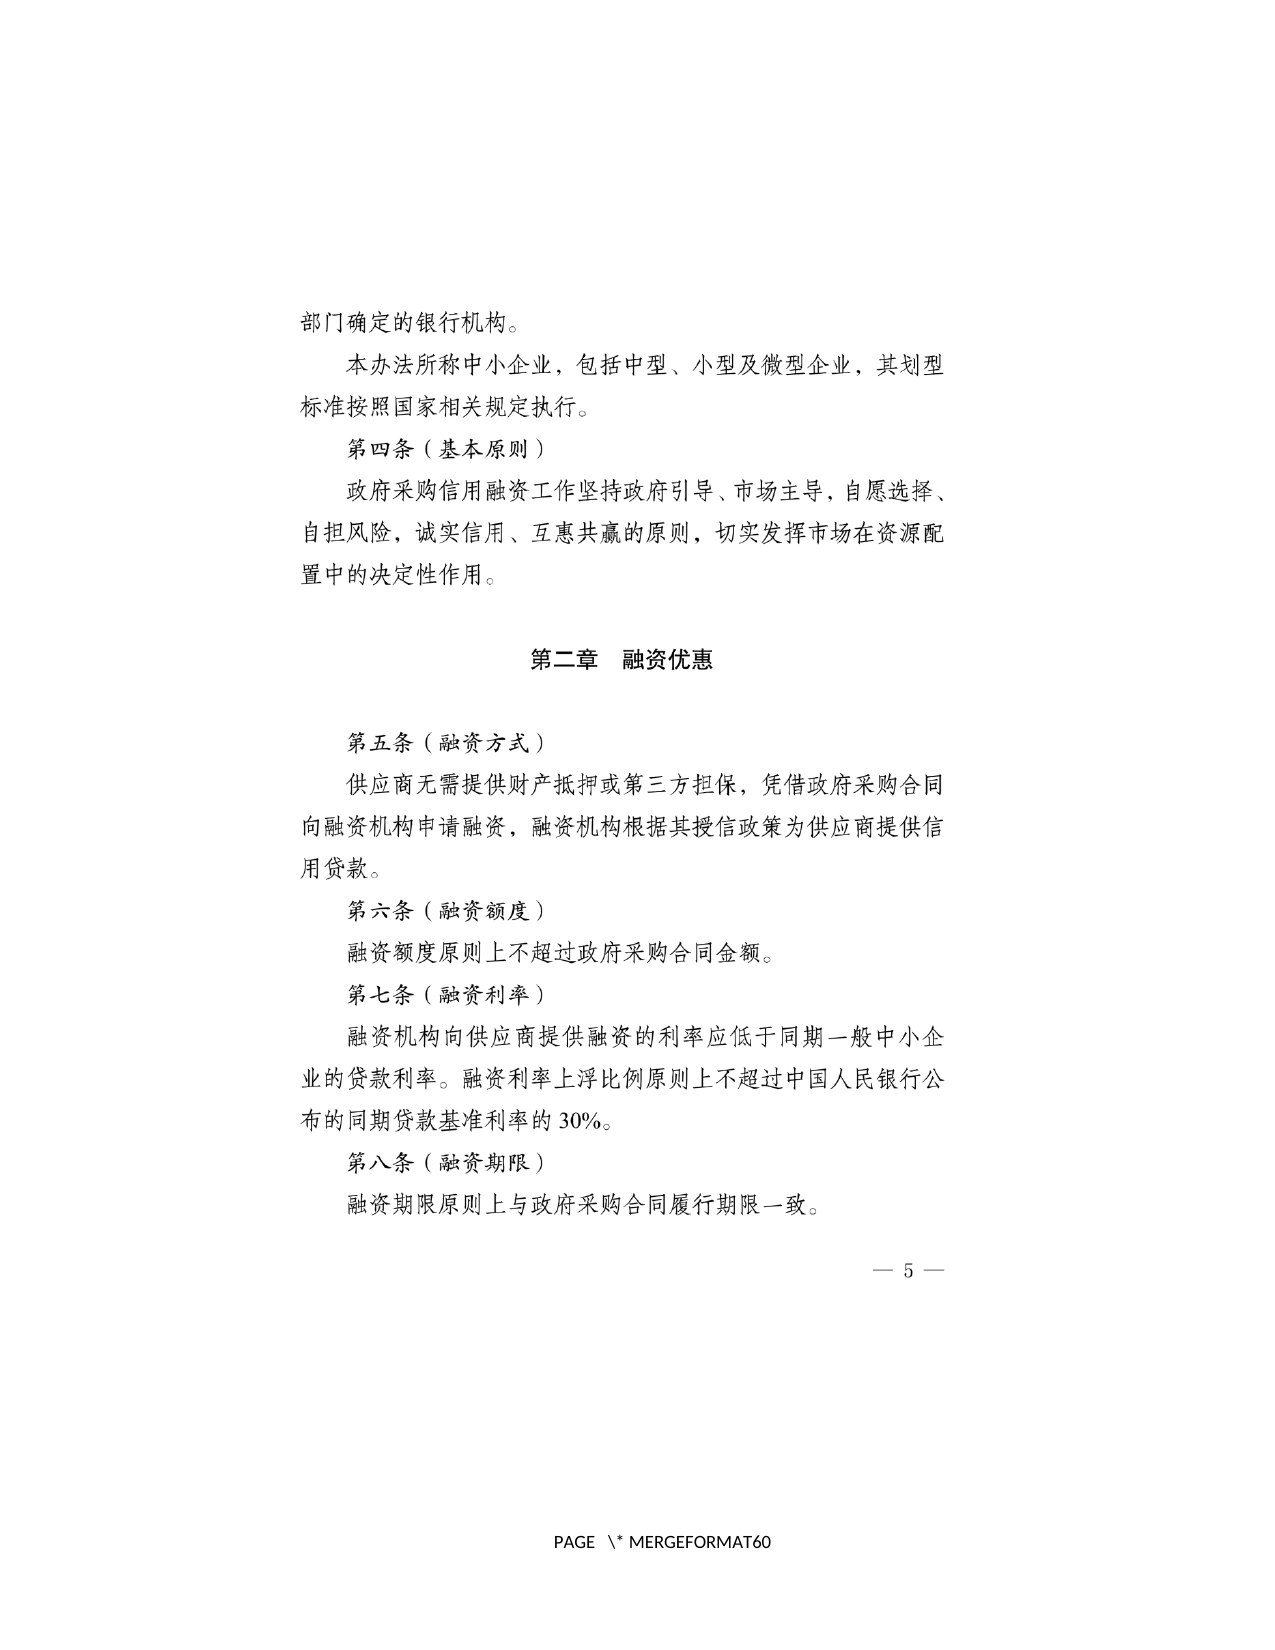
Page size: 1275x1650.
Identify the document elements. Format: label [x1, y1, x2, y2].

picture [187, 150, 1054, 1374]
